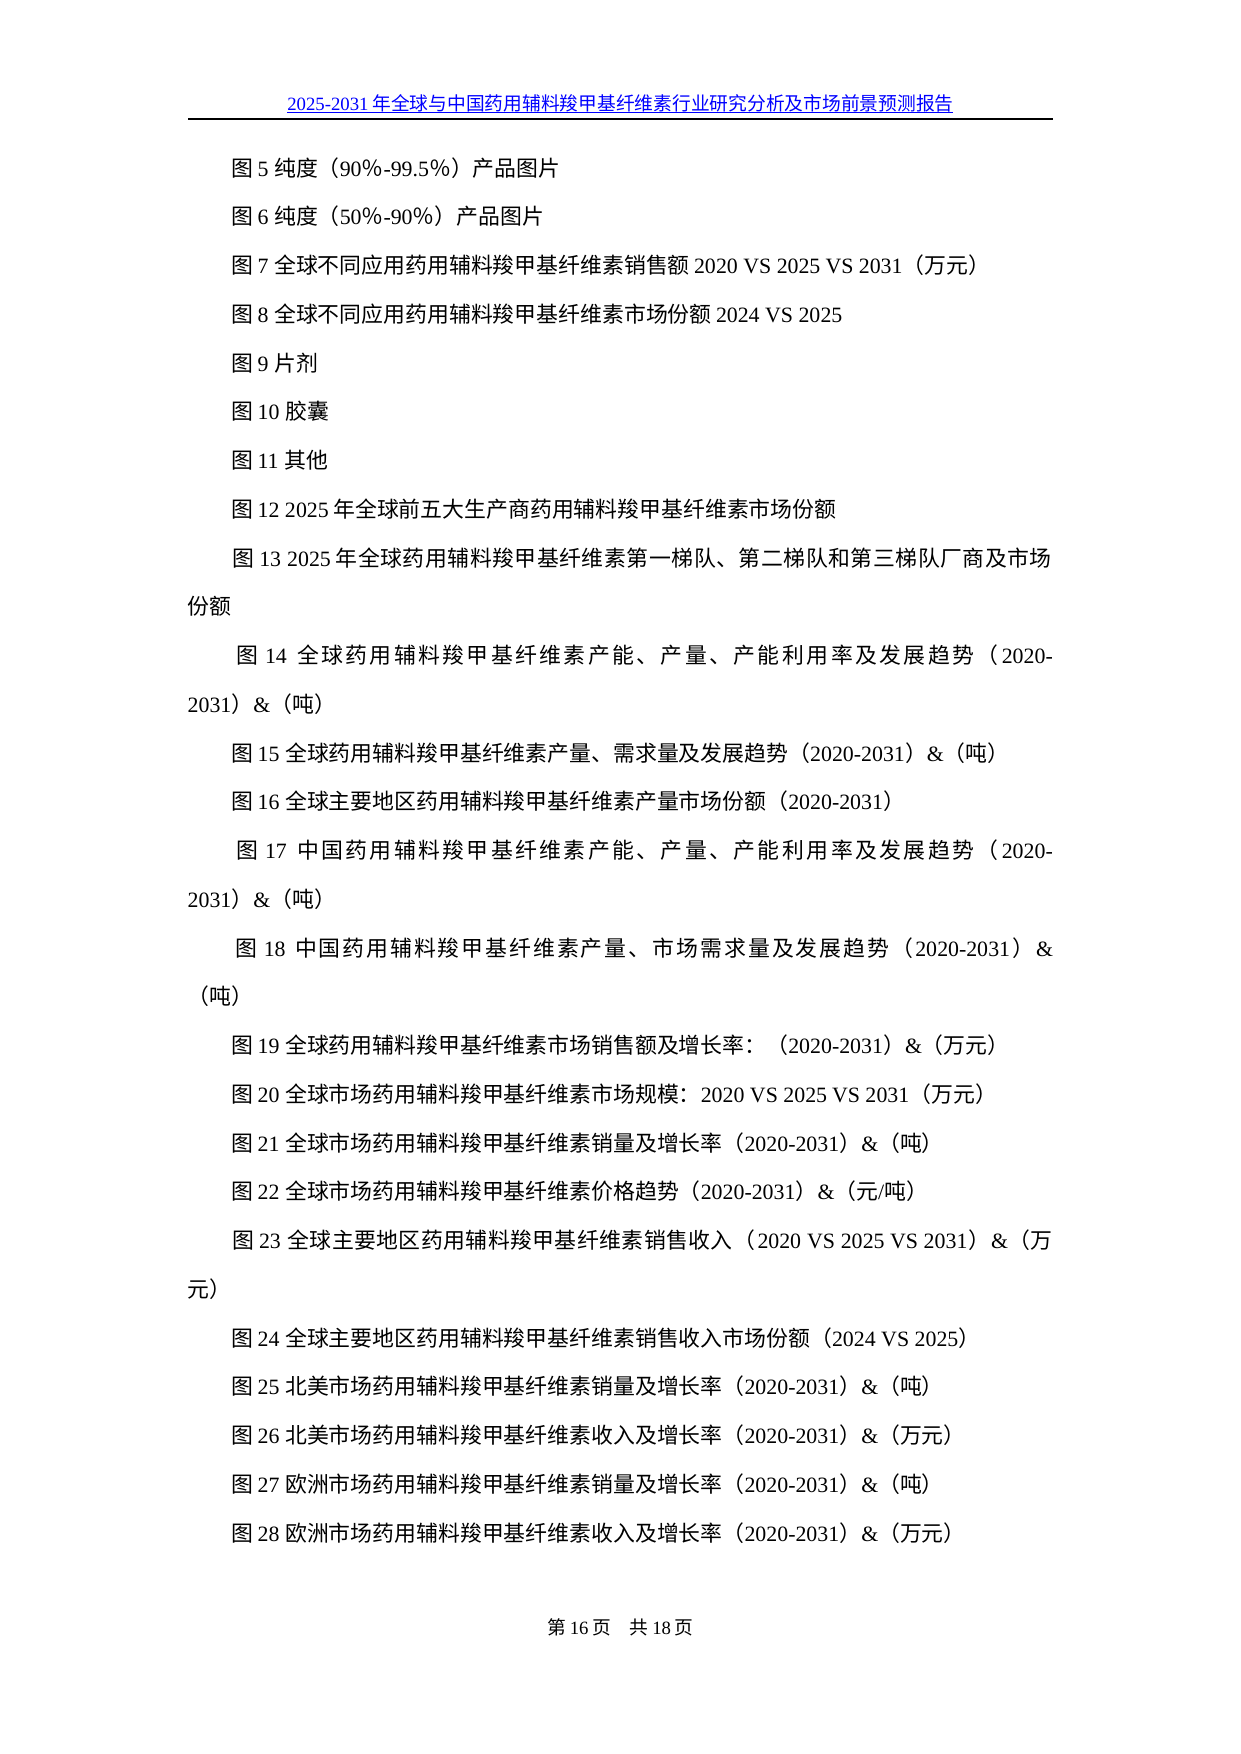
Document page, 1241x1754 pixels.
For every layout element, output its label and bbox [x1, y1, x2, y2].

text [187, 150, 1053, 1548]
